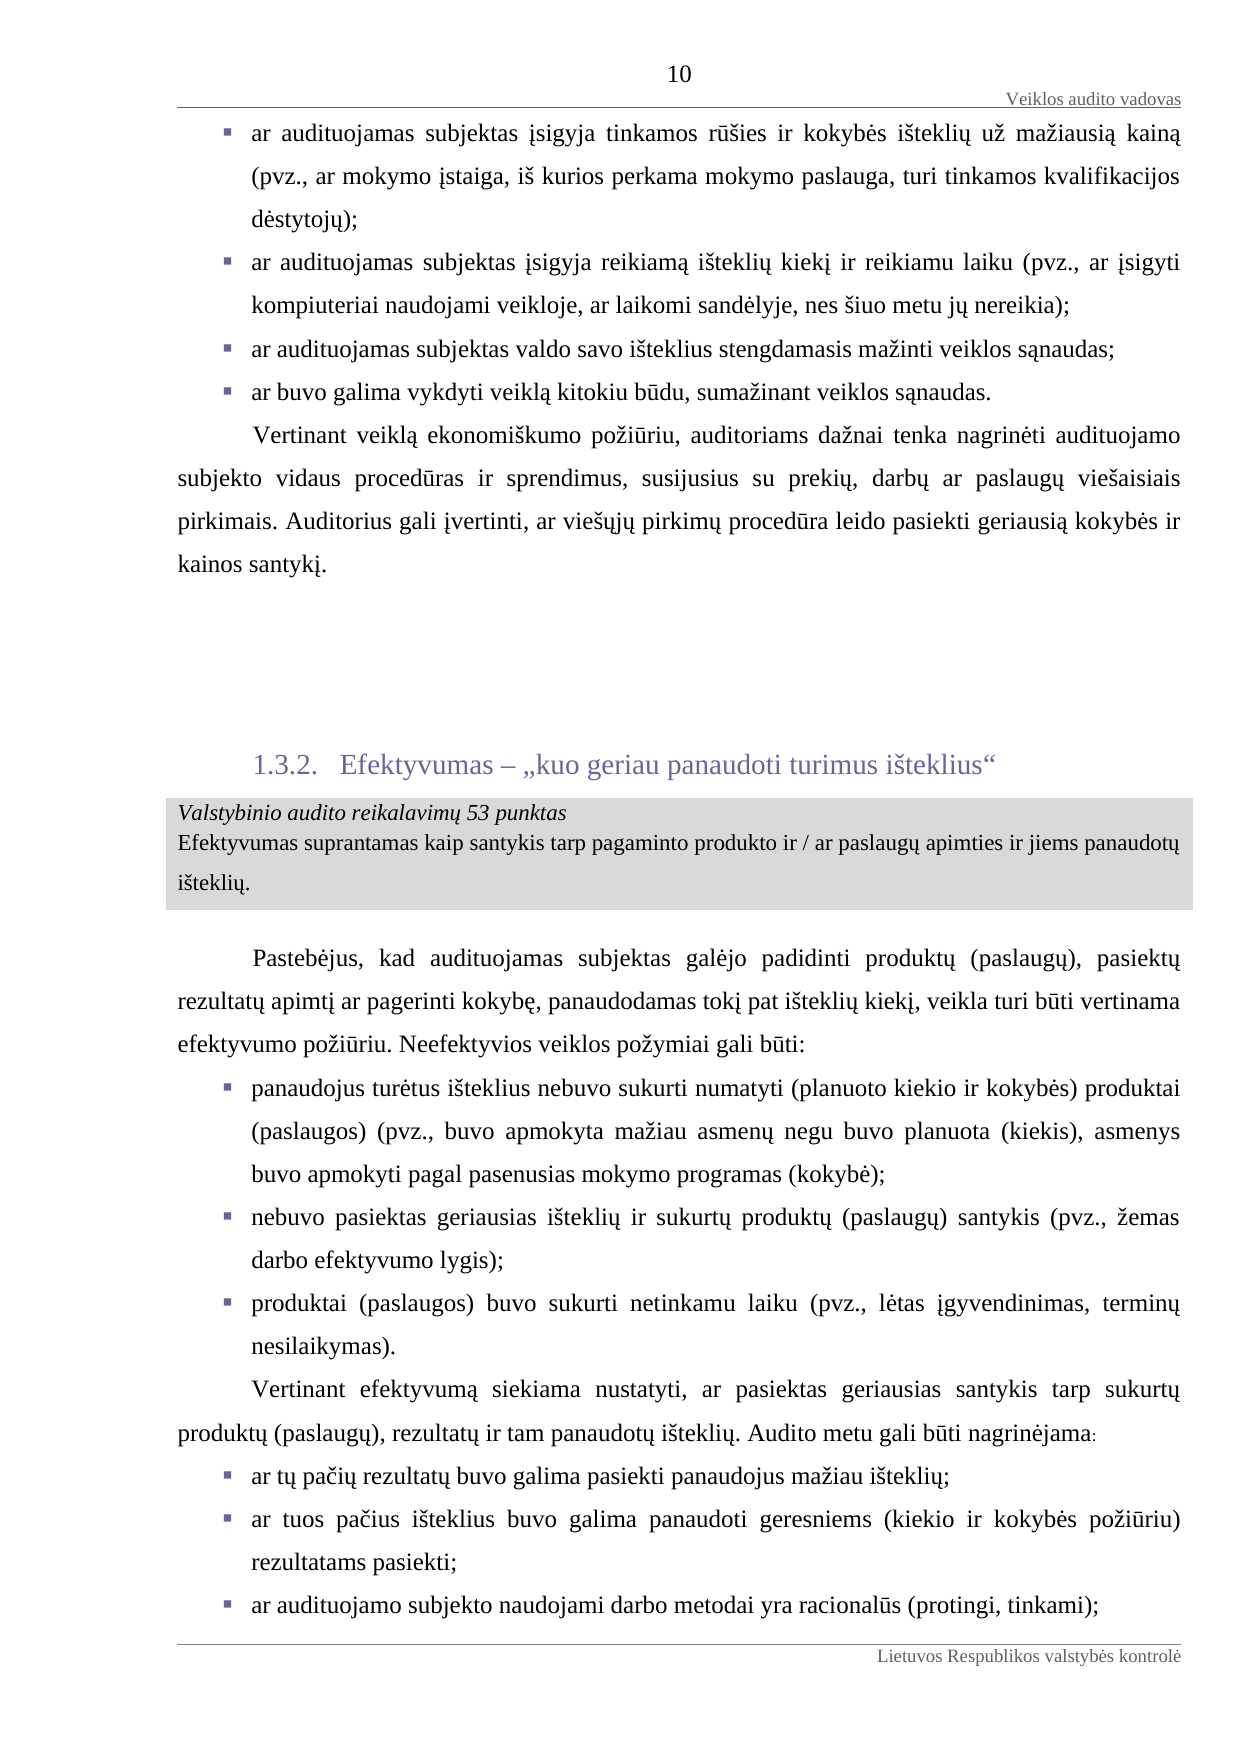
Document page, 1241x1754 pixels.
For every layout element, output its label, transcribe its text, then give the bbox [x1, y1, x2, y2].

text ar audituojamas subjektas įsigyja reikiamą išteklių kiekį ir reikiamu laiku (pvz., ar įsigyti kompiuteriai naudojami veikloje, ar laikomi sandėlyje, nes šiuo metu jų nereikia); [222, 247, 1181, 319]
text Efektyvumas – „kuo geriau panaudoti turimus išteklius“ [252, 747, 1181, 780]
text ar tuos pačius išteklius buvo galima panaudoti geresniems (kiekio ir kokybės požiūriu) rezultatams pasiekti; [222, 1504, 1181, 1576]
text Vertinant veiklą ekonomiškumo požiūriu, auditoriams dažnai tenka nagrinėti audituojamo subjekto vidaus procedūras ir sprendimus, susijusius su prekių, darbų ar paslaugų viešaisiais pirkimais. Auditorius gali įvertinti, ar viešųjų pirkimų procedūra leido pasiekti geriausią kokybės ir kainos santykį. [177, 420, 1181, 578]
table_header Valstybinio audito reikalavimų 53 punktas Efektyvumas suprantamas kaip santykis tarp pagaminto produkto ir / ar paslaugų apimties ir jiems panaudotų išteklių. [167, 799, 1192, 909]
text Vertinant efektyvumą siekiama nustatyti, ar pasiektas geriausias santykis tarp sukurtų produktų (paslaugų), rezultatų ir tam panaudotų išteklių. Audito metu gali būti nagrinėjama: [177, 1374, 1181, 1446]
text ar buvo galima vykdyti veiklą kitokiu būdu, sumažinant veiklos sąnaudas. [222, 377, 1181, 406]
text ar tų pačių rezultatų buvo galima pasiekti panaudojus mažiau išteklių; [222, 1461, 1181, 1489]
text nebuvo pasiektas geriausias išteklių ir sukurtų produktų (paslaugų) santykis (pvz., žemas darbo efektyvumo lygis); [222, 1202, 1181, 1274]
text produktai (paslaugos) buvo sukurti netinkamu laiku (pvz., lėtas įgyvendinimas, terminų nesilaikymas). [222, 1288, 1181, 1360]
text ar audituojamas subjektas valdo savo išteklius stengdamasis mažinti veiklos sąnaudas; [222, 334, 1181, 362]
text Pastebėjus, kad audituojamas subjektas galėjo padidinti produktų (paslaugų), pasiektų rezultatų apimtį ar pagerinti kokybę, panaudodamas tokį pat išteklių kiekį, veikla turi būti vertinama efektyvumo požiūriu. Neefektyvios veiklos požymiai gali būti: [177, 943, 1181, 1058]
text ar audituojamo subjekto naudojami darbo metodai yra racionalūs (protingi, tinkami); [222, 1590, 1181, 1619]
text ar audituojamas subjektas įsigyja tinkamos rūšies ir kokybės išteklių už mažiausią kainą (pvz., ar mokymo įstaiga, iš kurios perkama mokymo paslauga, turi tinkamos kvalifikacijos dėstytojų); [222, 118, 1181, 233]
text panaudojus turėtus išteklius nebuvo sukurti numatyti (planuoto kiekio ir kokybės) produktai (paslaugos) (pvz., buvo apmokyta mažiau asmenų negu buvo planuota (kiekis), asmenys buvo apmokyti pagal pasenusias mokymo programas (kokybė); [222, 1073, 1181, 1188]
